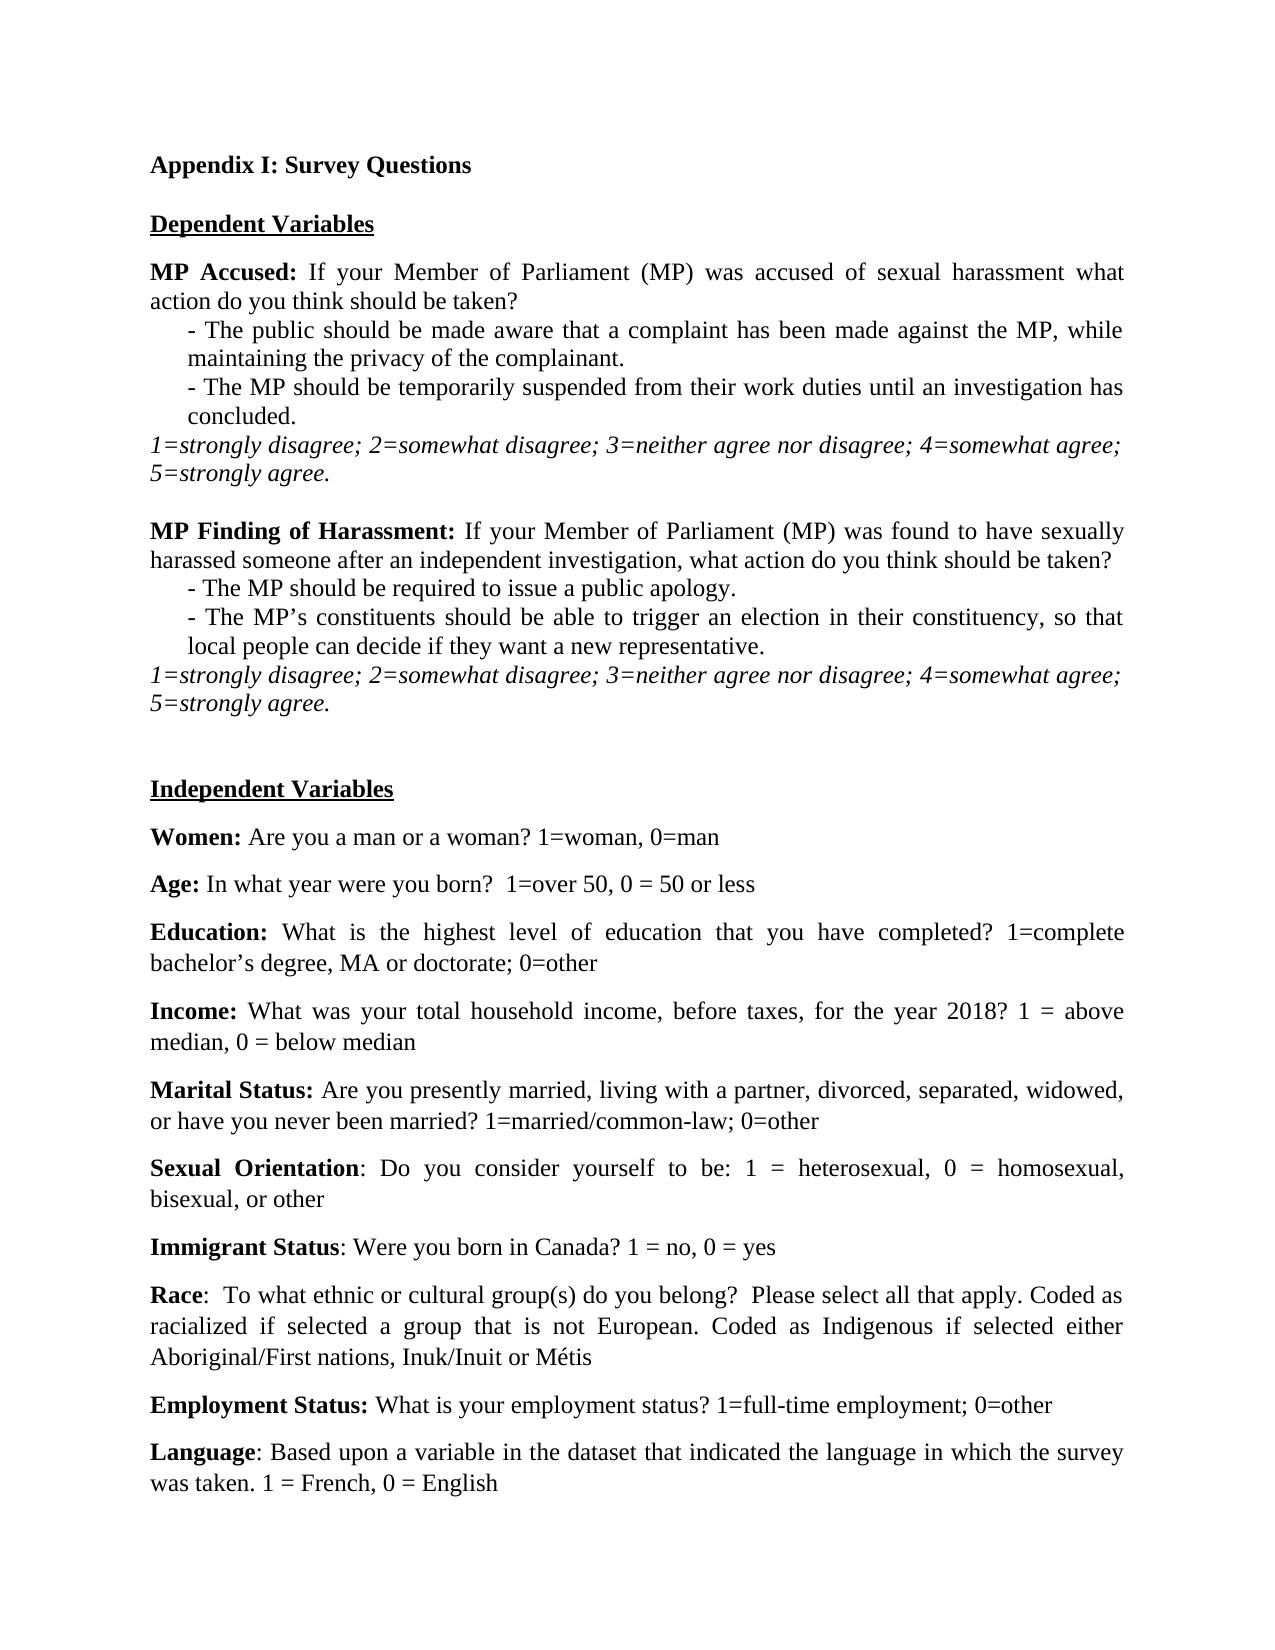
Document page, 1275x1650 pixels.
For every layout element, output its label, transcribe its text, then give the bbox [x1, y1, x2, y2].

text Employment Status: What is your employment status? 1=full-time employment; 0=other [150, 1390, 1125, 1418]
text Education: What is the highest level of education that you have completed? 1=complete bachelor’s degree, MA or doctorate; 0=other [150, 917, 1125, 977]
text Language: Based upon a variable in the dataset that indicated the language in which the survey was taken. 1 = French, 0 = English [150, 1437, 1125, 1497]
text - The MP should be temporarily suspended from their work duties until an investigation has concluded. [187, 372, 1125, 430]
text Age: In what year were you born? 1=over 50, 0 = 50 or less [150, 869, 1125, 898]
text Appendix I: Survey Questions [150, 150, 1125, 179]
text Marital Status: Are you presently married, living with a partner, divorced, separated, widowed, or have you never been married? 1=married/common-law; 0=other [150, 1075, 1125, 1134]
text - The public should be made aware that a complaint has been made against the MP, while maintaining the privacy of the complainant. [187, 315, 1125, 372]
text Race: To what ethnic or cultural group(s) do you belong? Please select all that apply. Coded as racialized if selected a group that is not European. Coded as Indigenous if selected either Aboriginal/First nations, Inuk/Inuit or Métis [150, 1280, 1125, 1371]
text 1=strongly disagree; 2=somewhat disagree; 3=neither agree nor disagree; 4=somewhat agree; 5=strongly agree. [150, 660, 1125, 717]
text Independent Variables [150, 774, 1125, 803]
text - The MP should be required to issue a public apology. [150, 573, 1125, 602]
text MP Accused: If your Member of Parliament (MP) was accused of sexual harassment what action do you think should be taken? [150, 257, 1125, 315]
text - The MP’s constituents should be able to trigger an election in their constituency, so that local people can decide if they want a new representative. [187, 602, 1125, 660]
text Sexual Orientation: Do you consider yourself to be: 1 = heterosexual, 0 = homosexual, bisexual, or other [150, 1153, 1125, 1213]
text 1=strongly disagree; 2=somewhat disagree; 3=neither agree nor disagree; 4=somewhat agree; 5=strongly agree. [150, 430, 1125, 487]
text Dependent Variables [150, 209, 1125, 238]
text Immigrant Status: Were you born in Canada? 1 = no, 0 = yes [150, 1232, 1125, 1261]
text MP Finding of Harassment: If your Member of Parliament (MP) was found to have sexually harassed someone after an independent investigation, what action do you think should be taken? [150, 516, 1125, 573]
text Income: What was your total household income, before taxes, for the year 2018? 1 = above median, 0 = below median [150, 996, 1125, 1056]
text Women: Are you a man or a woman? 1=woman, 0=man [150, 822, 1125, 851]
